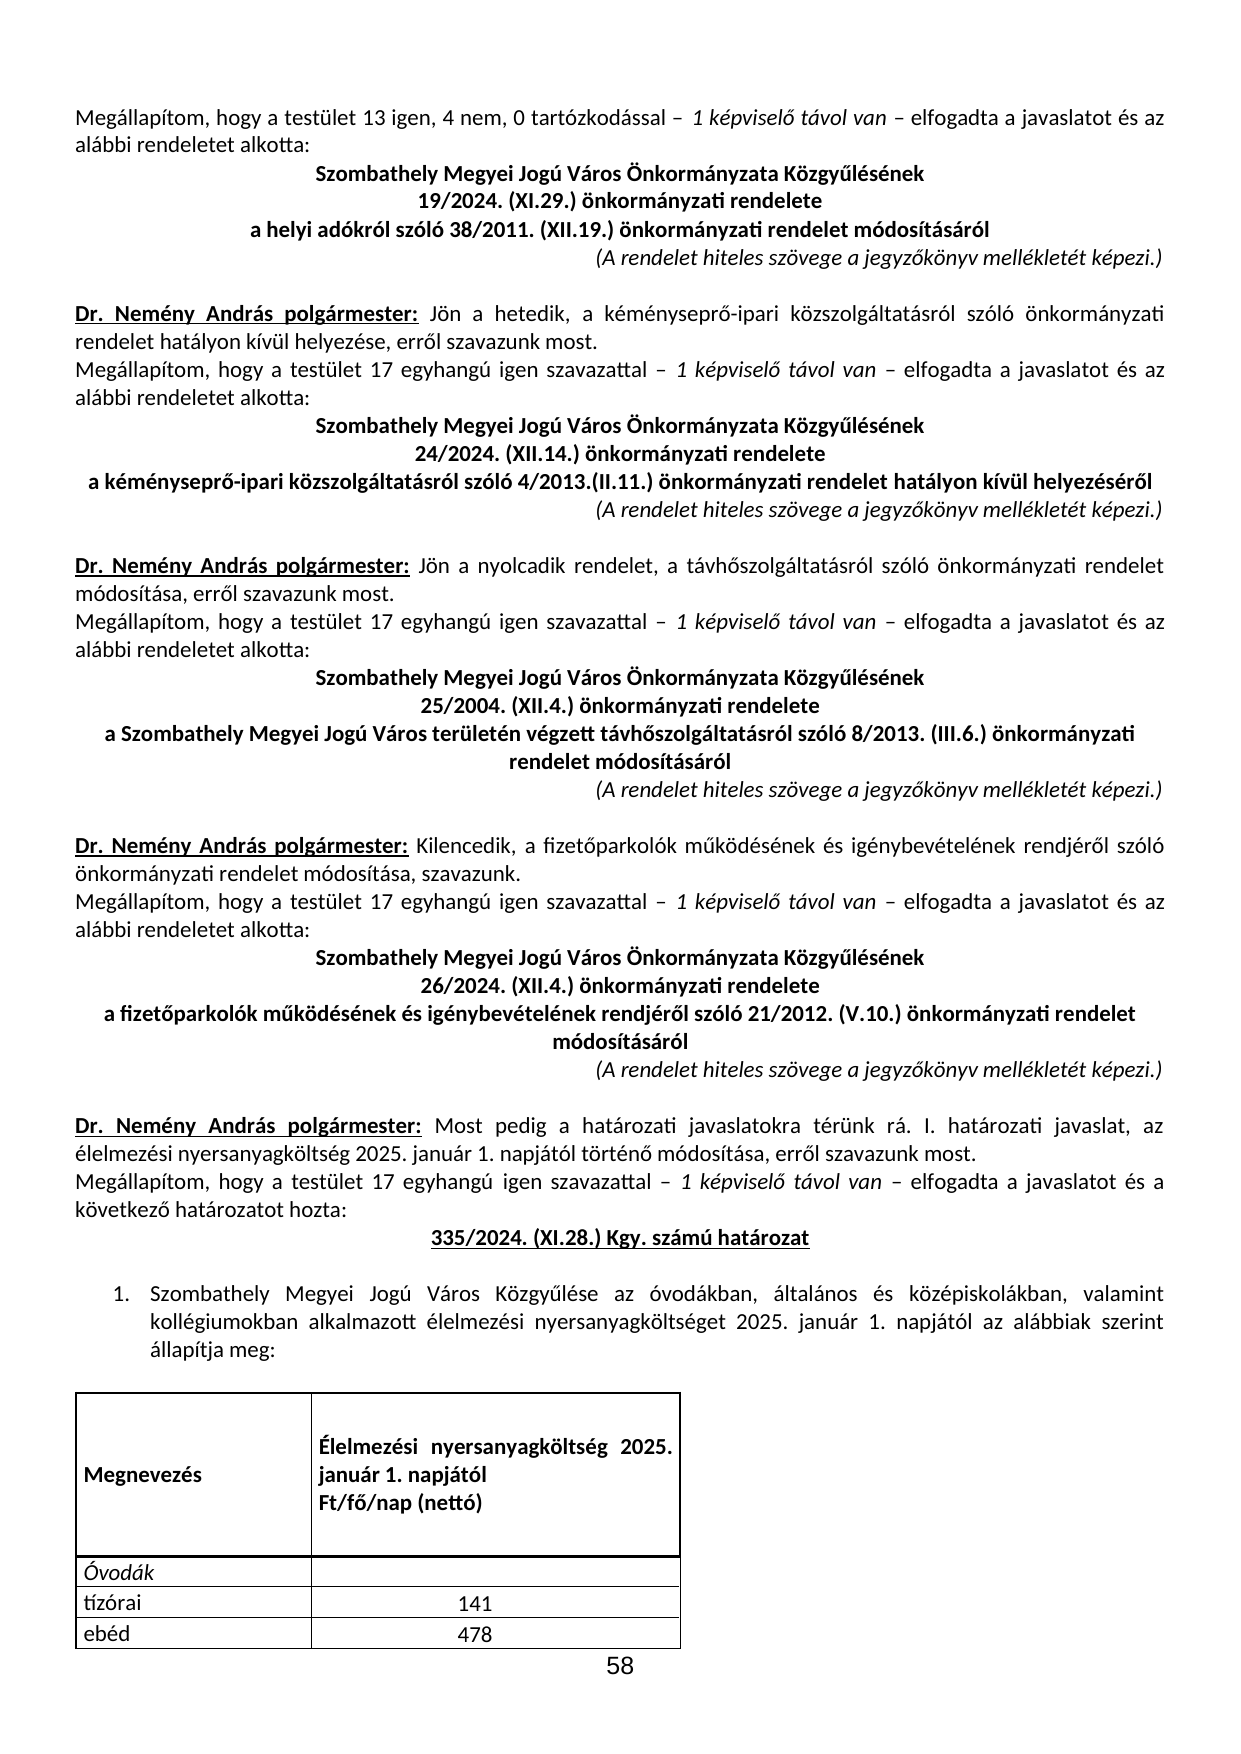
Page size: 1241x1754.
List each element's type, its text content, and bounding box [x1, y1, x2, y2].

table_cell Óvodák [77, 1558, 311, 1586]
text (A rendelet hiteles szövege a jegyzőkönyv mellékletét képezi.) [75, 775, 1165, 803]
text Szombathely Megyei Jogú Város Önkormányzata Közgyűlésének [75, 159, 1165, 187]
table_cell tízórai [77, 1587, 311, 1617]
table_header Élelmezési nyersanyagköltség 2025. január 1. napjától Ft/fő/nap (nettó) [312, 1394, 679, 1555]
text Szombathely Megyei Jogú Város Önkormányzata Közgyűlésének [75, 663, 1165, 691]
text (A rendelet hiteles szövege a jegyzőkönyv mellékletét képezi.) [75, 495, 1165, 523]
text Szombathely Megyei Jogú Város Önkormányzata Közgyűlésének [75, 411, 1165, 439]
text Megállapítom, hogy a testület 17 egyhangú igen szavazattal – 1 képviselő távol van – elfogadta a javaslatot és az alábbi rendeletet alkotta: [75, 355, 1165, 411]
text (A rendelet hiteles szövege a jegyzőkönyv mellékletét képezi.) [75, 243, 1165, 271]
text 24/2024. (XII.14.) önkormányzati rendelete [75, 439, 1165, 467]
text Megállapítom, hogy a testület 13 igen, 4 nem, 0 tartózkodással – 1 képviselő távol van – elfogadta a javaslatot és az alábbi rendeletet alkotta: [75, 103, 1165, 159]
text Dr. Nemény András polgármester: Kilencedik, a fizetőparkolók működésének és igénybevételének rendjéről szóló önkormányzati rendelet módosítása, szavazunk. [75, 831, 1165, 887]
text Dr. Nemény András polgármester: Jön a hetedik, a kéményseprő-ipari közszolgáltatásról szóló önkormányzati rendelet hatályon kívül helyezése, erről szavazunk most. [75, 299, 1165, 355]
text Megállapítom, hogy a testület 17 egyhangú igen szavazattal – 1 képviselő távol van – elfogadta a javaslatot és az alábbi rendeletet alkotta: [75, 607, 1165, 663]
text a fizetőparkolók működésének és igénybevételének rendjéről szóló 21/2012. (V.10.) önkormányzati rendelet módosításáról [75, 999, 1165, 1055]
table_cell 478 [312, 1617, 680, 1648]
text 26/2024. (XII.4.) önkormányzati rendelete [75, 971, 1165, 999]
text Szombathely Megyei Jogú Város Önkormányzata Közgyűlésének [75, 943, 1165, 971]
text a helyi adókról szóló 38/2011. (XII.19.) önkormányzati rendelet módosításáról [75, 215, 1165, 243]
text Megállapítom, hogy a testület 17 egyhangú igen szavazattal – 1 képviselő távol van – elfogadta a javaslatot és a következő határozatot hozta: [75, 1167, 1165, 1223]
text a Szombathely Megyei Jogú Város területén végzett távhőszolgáltatásról szóló 8/2013. (III.6.) önkormányzati rendelet módosításáról [75, 719, 1165, 775]
text 335/2024. (XI.28.) Kgy. számú határozat [75, 1223, 1165, 1251]
text a kéményseprő-ipari közszolgáltatásról szóló 4/2013.(II.11.) önkormányzati rendelet hatályon kívül helyezéséről [75, 467, 1165, 495]
table_header Megnevezés [77, 1394, 311, 1555]
table_cell [312, 1558, 680, 1586]
text (A rendelet hiteles szövege a jegyzőkönyv mellékletét képezi.) [75, 1055, 1165, 1083]
table_cell ebéd [77, 1618, 311, 1648]
text Megállapítom, hogy a testület 17 egyhangú igen szavazattal – 1 képviselő távol van – elfogadta a javaslatot és az alábbi rendeletet alkotta: [75, 887, 1165, 943]
table_cell 141 [312, 1586, 680, 1617]
list Szombathely Megyei Jogú Város Közgyűlése az óvodákban, általános és középiskolákban, valamint kollégiumokban alkalmazott élelmezési nyersanyagköltséget 2025. január 1. napjától az alábbiak szerint állapítja meg: [112, 1279, 1165, 1363]
text Dr. Nemény András polgármester: Most pedig a határozati javaslatokra térünk rá. I. határozati javaslat, az élelmezési nyersanyagköltség 2025. január 1. napjától történő módosítása, erről szavazunk most. [75, 1111, 1165, 1167]
text 19/2024. (XI.29.) önkormányzati rendelete [75, 187, 1165, 215]
text Dr. Nemény András polgármester: Jön a nyolcadik rendelet, a távhőszolgáltatásról szóló önkormányzati rendelet módosítása, erről szavazunk most. [75, 551, 1165, 607]
text 25/2004. (XII.4.) önkormányzati rendelete [75, 691, 1165, 719]
